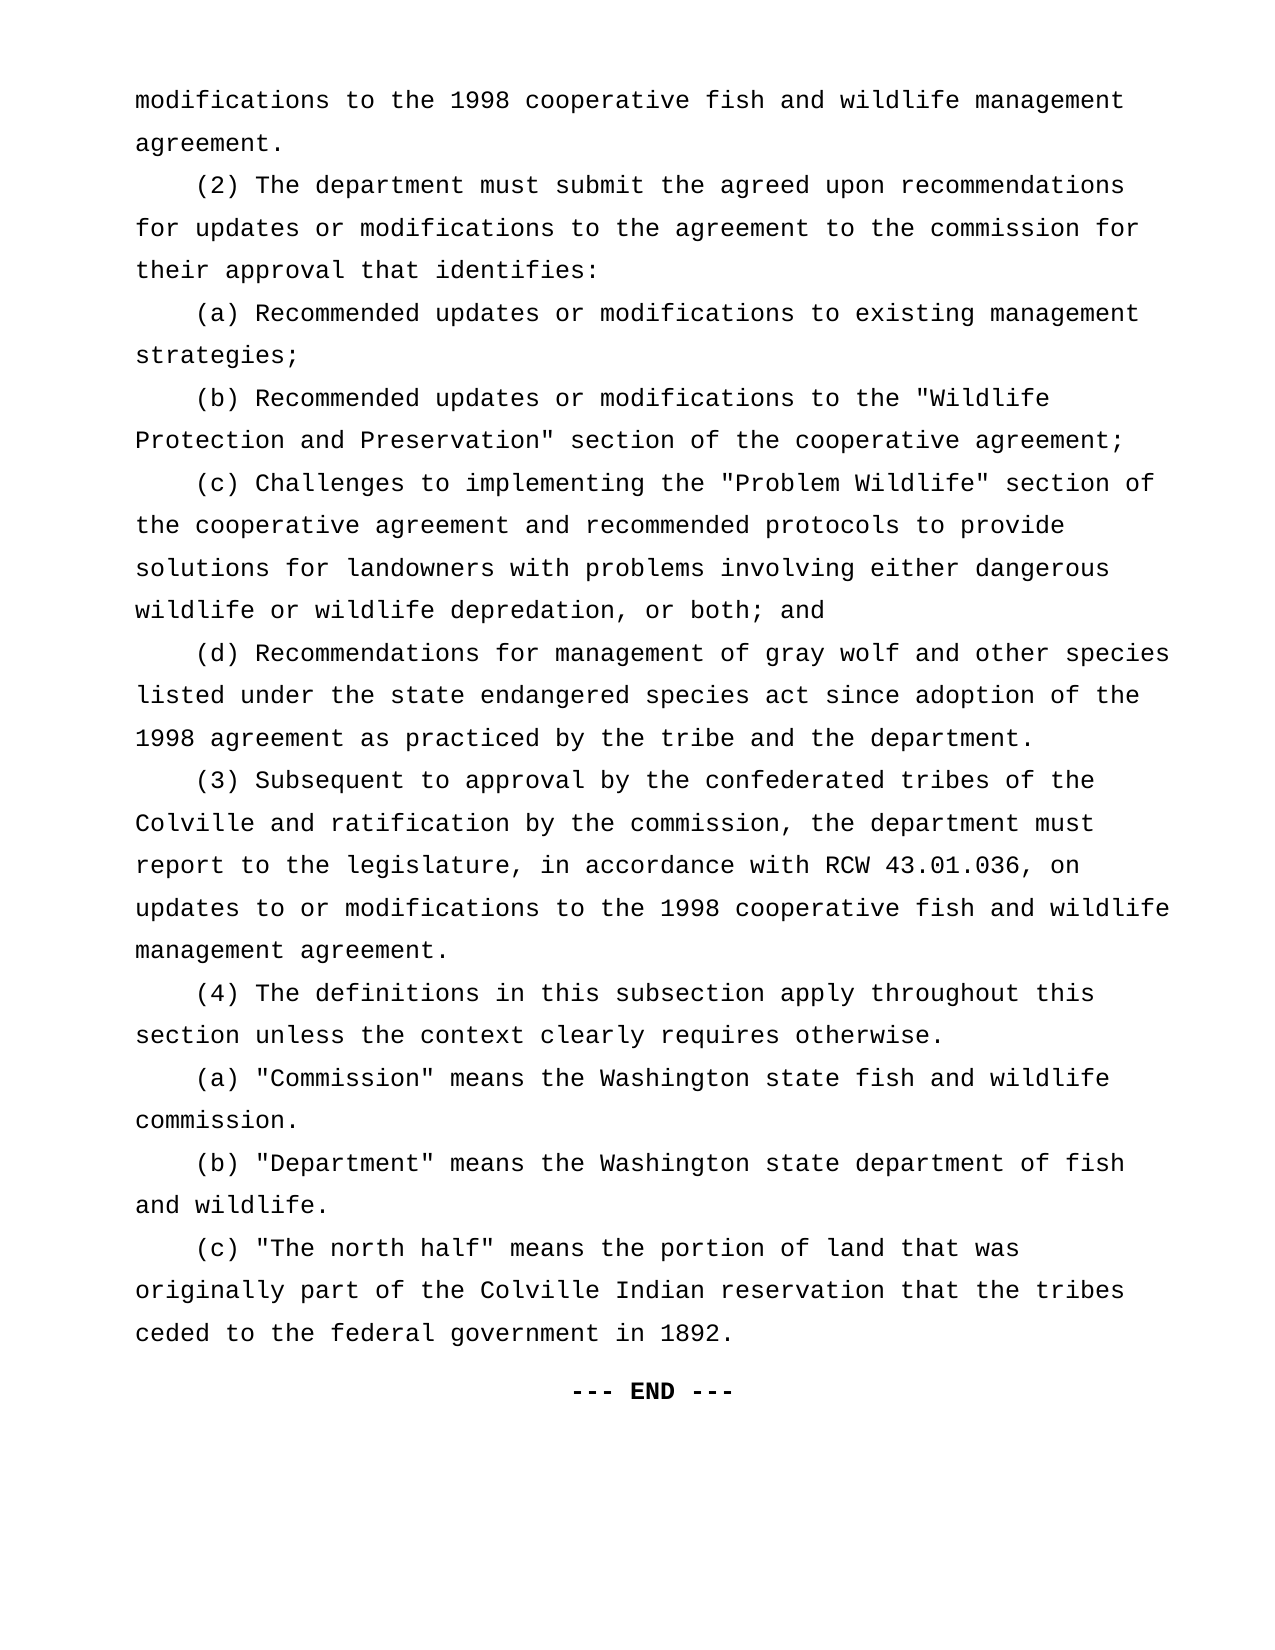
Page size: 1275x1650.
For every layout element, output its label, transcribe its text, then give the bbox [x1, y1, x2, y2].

text (c) Challenges to implementing the "Problem Wildlife" section of the cooperative agreement and recommended protocols to provide solutions for landowners with problems involving either dangerous wildlife or wildlife depredation, or both; and [135, 457, 1170, 627]
text (b) "Department" means the Washington state department of fish and wildlife. [135, 1137, 1170, 1222]
text (d) Recommendations for management of gray wolf and other species listed under the state endangered species act since adoption of the 1998 agreement as practiced by the tribe and the department. [135, 627, 1170, 755]
text (a) Recommended updates or modifications to existing management strategies; [135, 287, 1170, 372]
text (c) "The north half" means the portion of land that was originally part of the Colville Indian reservation that the tribes ceded to the federal government in 1892. [135, 1222, 1170, 1350]
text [135, 75, 1170, 160]
text (a) "Commission" means the Washington state fish and wildlife commission. [135, 1052, 1170, 1137]
text (2) The department must submit the agreed upon recommendations for updates or modifications to the agreement to the commission for their approval that identifies: [135, 160, 1170, 287]
text (b) Recommended updates or modifications to the "Wildlife Protection and Preservation" section of the cooperative agreement; [135, 372, 1170, 457]
text (4) The definitions in this subsection apply throughout this section unless the context clearly requires otherwise. [135, 967, 1170, 1052]
text (3) Subsequent to approval by the confederated tribes of the Colville and ratification by the commission, the department must report to the legislature, in accordance with RCW 43.01.036, on updates to or modifications to the 1998 cooperative fish and wildlife management agreement. [135, 755, 1170, 967]
text --- END --- [135, 1378, 1170, 1407]
